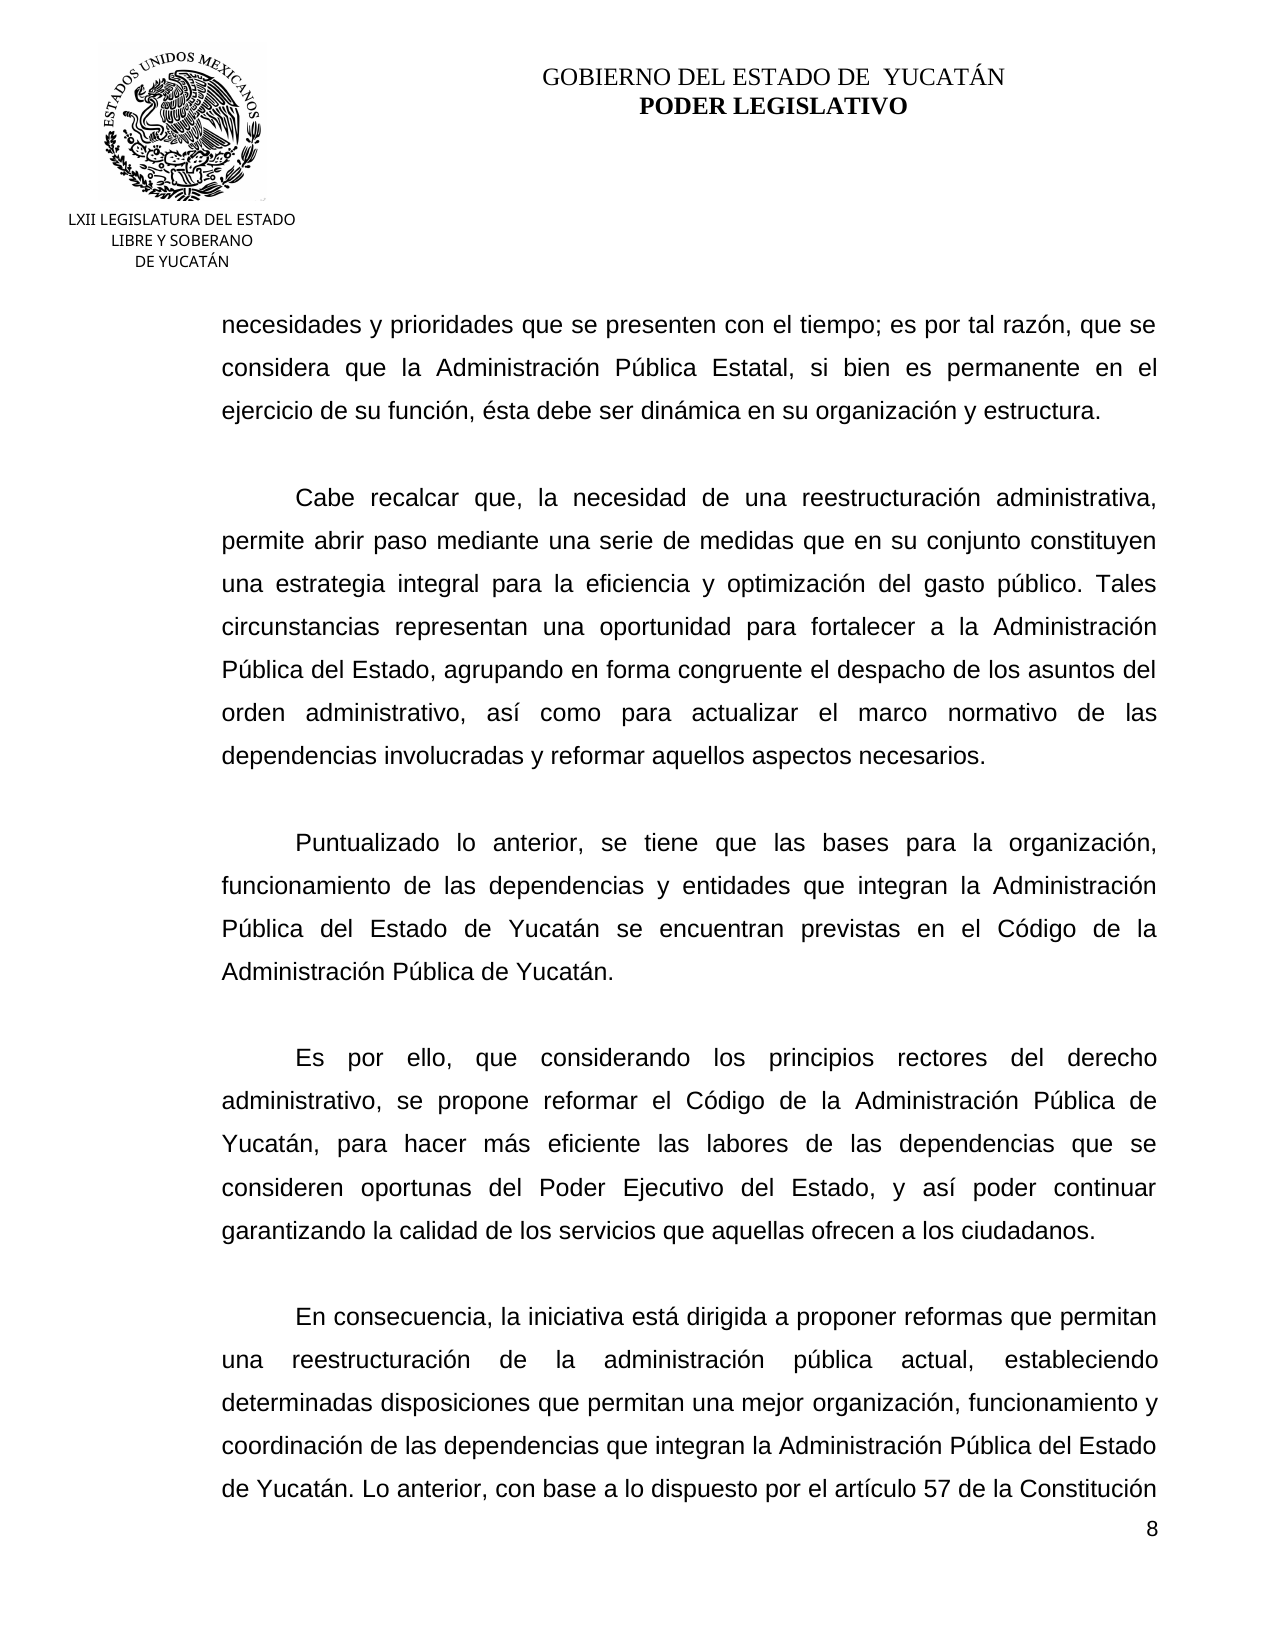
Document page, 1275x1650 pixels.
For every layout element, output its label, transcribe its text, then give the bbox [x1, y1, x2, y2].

text Es por ello, que considerando los principios rectores del derecho administrativo, se propone reformar el Código de la Administración Pública de Yucatán, para hacer más eficiente las labores de las dependencias que se consideren oportunas del Poder Ejecutivo del Estado, y así poder continuar garantizando la calidad de los servicios que aquellas ofrecen a los ciudadanos. [221, 1043, 1158, 1244]
text Cabe recalcar que, la necesidad de una reestructuración administrativa, permite abrir paso mediante una serie de medidas que en su conjunto constituyen una estrategia integral para la eficiencia y optimización del gasto público. Tales circunstancias representan una oportunidad para fortalecer a la Administración Pública del Estado, agrupando en forma congruente el despacho de los asuntos del orden administrativo, así como para actualizar el marco normativo de las dependencias involucradas y reformar aquellos aspectos necesarios. [221, 483, 1158, 770]
text Puntualizado lo anterior, se tiene que las bases para la organización, funcionamiento de las dependencias y entidades que integran la Administración Pública del Estado de Yucatán se encuentran previstas en el Código de la Administración Pública de Yucatán. [221, 828, 1158, 986]
picture [98, 42, 267, 201]
